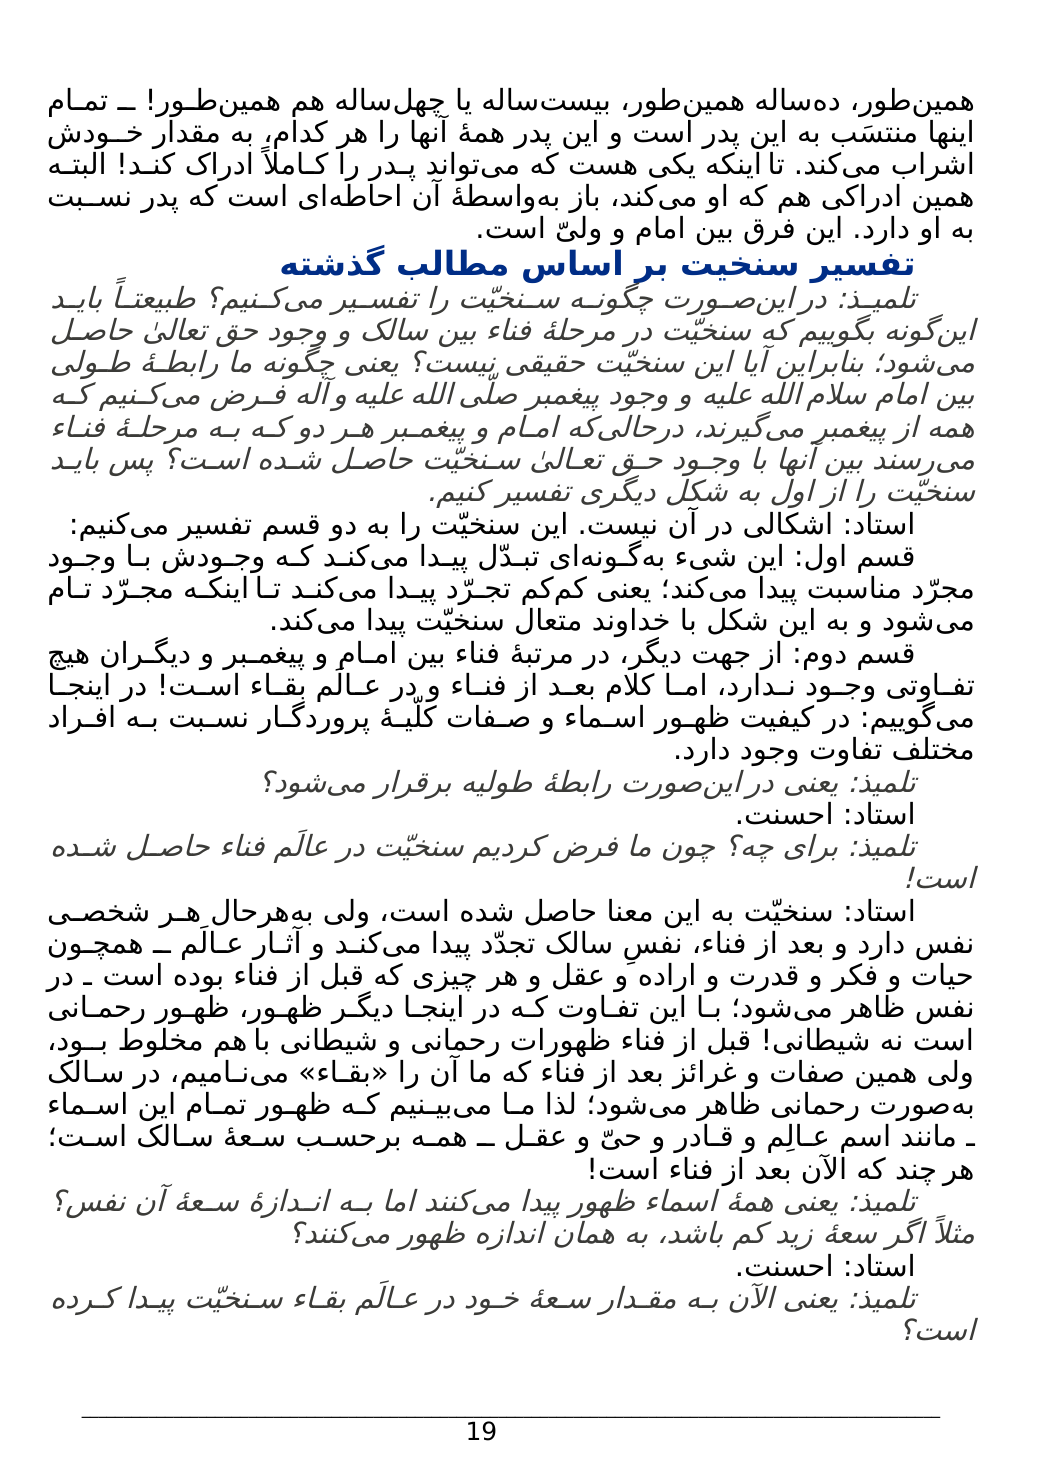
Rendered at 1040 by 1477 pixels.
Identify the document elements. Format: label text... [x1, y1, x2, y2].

text تلمیذ: یعنی همۀ اسماء ظهور پیدا می‌کنند اما به اندازۀ سعۀ آن نفس؟ مثلاً اگر سعۀ زید کم باشد، به همان اندازه ظهور می‌کنند؟ [47, 1186, 975, 1250]
text تلمیذ: برای چه؟ چون ما فرض کردیم سنخیّت در عالَم فناء حاصل شده است! [47, 831, 975, 895]
text تمام اینها در تحتِ نفس آن پدر قرار گرفته‌اند. یعنی تمام اینها از نظر شخصیت، از نظر علم، از نظر مسائل باطنی، از نظر مسائل ظاهری، خورد و خوراک و کیف و کفش و مدرسه و لباس و اسباب‌بازی ـ اسباب‌بازی پنج‌ساله همین‌طور، ده‌ساله همین‌طور، بیست‌ساله یا چهل‌ساله هم همین‌طور! ـ تمام اینها منتسَب به این پدر است و این پدر همۀ آنها را هر کدام، به مقدار خودش اشراب می‌کند. تا اینکه یکی هست که می‌تواند پدر را کاملاً ادراک کند! البته همین ادراکی هم که او می‌کند، باز به‌واسطۀ آن احاطه‌ای است که پدر نسبت به او دارد. این فرق بین امام و ولیّ است. [47, 84, 975, 246]
text استاد: اشکالی در آن نیست. این سنخیّت را به دو قسم تفسیر می‌کنیم: [47, 508, 975, 541]
text استاد: احسنت. [47, 1250, 975, 1283]
text تلمیذ: یعنی الآن به مقدار سعۀ خود در عالَم بقاء سنخیّت پیدا کرده است؟ [47, 1283, 975, 1347]
text قسم اول: این شیء به‌گونه‌ای تبدّل پیدا می‌کند که وجودش با وجود مجرّد مناسبت پیدا می‌کند؛ یعنی کم‌کم تجرّد پیدا می‌کند تا اینکه مجرّد تام می‌شود و به این شکل با خداوند متعال سنخیّت پیدا می‌کند. [47, 541, 975, 637]
text تلمیذ: در این‌صورت چگونه سنخیّت را تفسیر می‌کنیم؟ طبیعتاً باید این‌گونه بگوییم که سنخیّت در مرحلۀ فناء بین سالک و وجود حق تعالیٰ حاصل می‌شود؛ بنابراین آیا این سنخیّت حقیقی نیست؟ یعنی چگونه ما رابطۀ طولی بین امام سلام الله علیه و وجود پیغمبر صلّی الله علیه و آله فرض می‌کنیم که همه از پیغمبر می‌گیرند، درحالی‌که امام و پیغمبر هر دو که به مرحلۀ فناء می‌رسند بین آنها با وجود حق تعالیٰ سنخیّت حاصل شده است؟ پس باید سنخیّت را از اول به شکل دیگری تفسیر کنیم. [47, 283, 975, 508]
text قسم دوم: از جهت دیگر، در مرتبۀ فناء بین امام و پیغمبر و دیگران هیچ تفاوتی وجود ندارد، اما کلام بعد از فناء و در عالَم بقاء است! در اینجا می‌گوییم: در کیفیت ظهور اسماء و صفات کلّیۀ پروردگار نسبت به افراد مختلف تفاوت وجود دارد. [47, 637, 975, 767]
text استاد: سنخیّت به این معنا حاصل شده است، ولی به‌هرحال هر شخصی نفس دارد و بعد از فناء، نفسِ سالک تجدّد پیدا می‌کند و آثار عالَم ـ همچون حیات و فکر و قدرت و اراده و عقل و هر چیزی که قبل از فناء بوده است ـ در نفس ظاهر می‌شود؛ با این تفاوت که در اینجا دیگر ظهور، ظهور رحمانی است نه شیطانی! قبل از فناء ظهورات رحمانی و شیطانی با هم مخلوط بود، ولی همین صفات و غرائز بعد از فناء که ما آن را «بقاء» می‌نامیم، در سالک به‌صورت رحمانی ظاهر می‌شود؛ لذا ما می‌بینیم که ظهور تمام این اسماء ـ مانند اسم عالِم و قادر و حیّ و عقل ـ همه برحسب سعۀ سالک است؛ هر چند که الآن بعد از فناء است! [47, 895, 975, 1186]
text تلمیذ: یعنی در این‌صورت رابطۀ طولیه برقرار می‌شود؟ [47, 767, 975, 799]
subtitle تفسیر سنخیت بر اساس مطالب گذشته [106, 246, 916, 283]
text استاد: احسنت. [47, 799, 975, 831]
